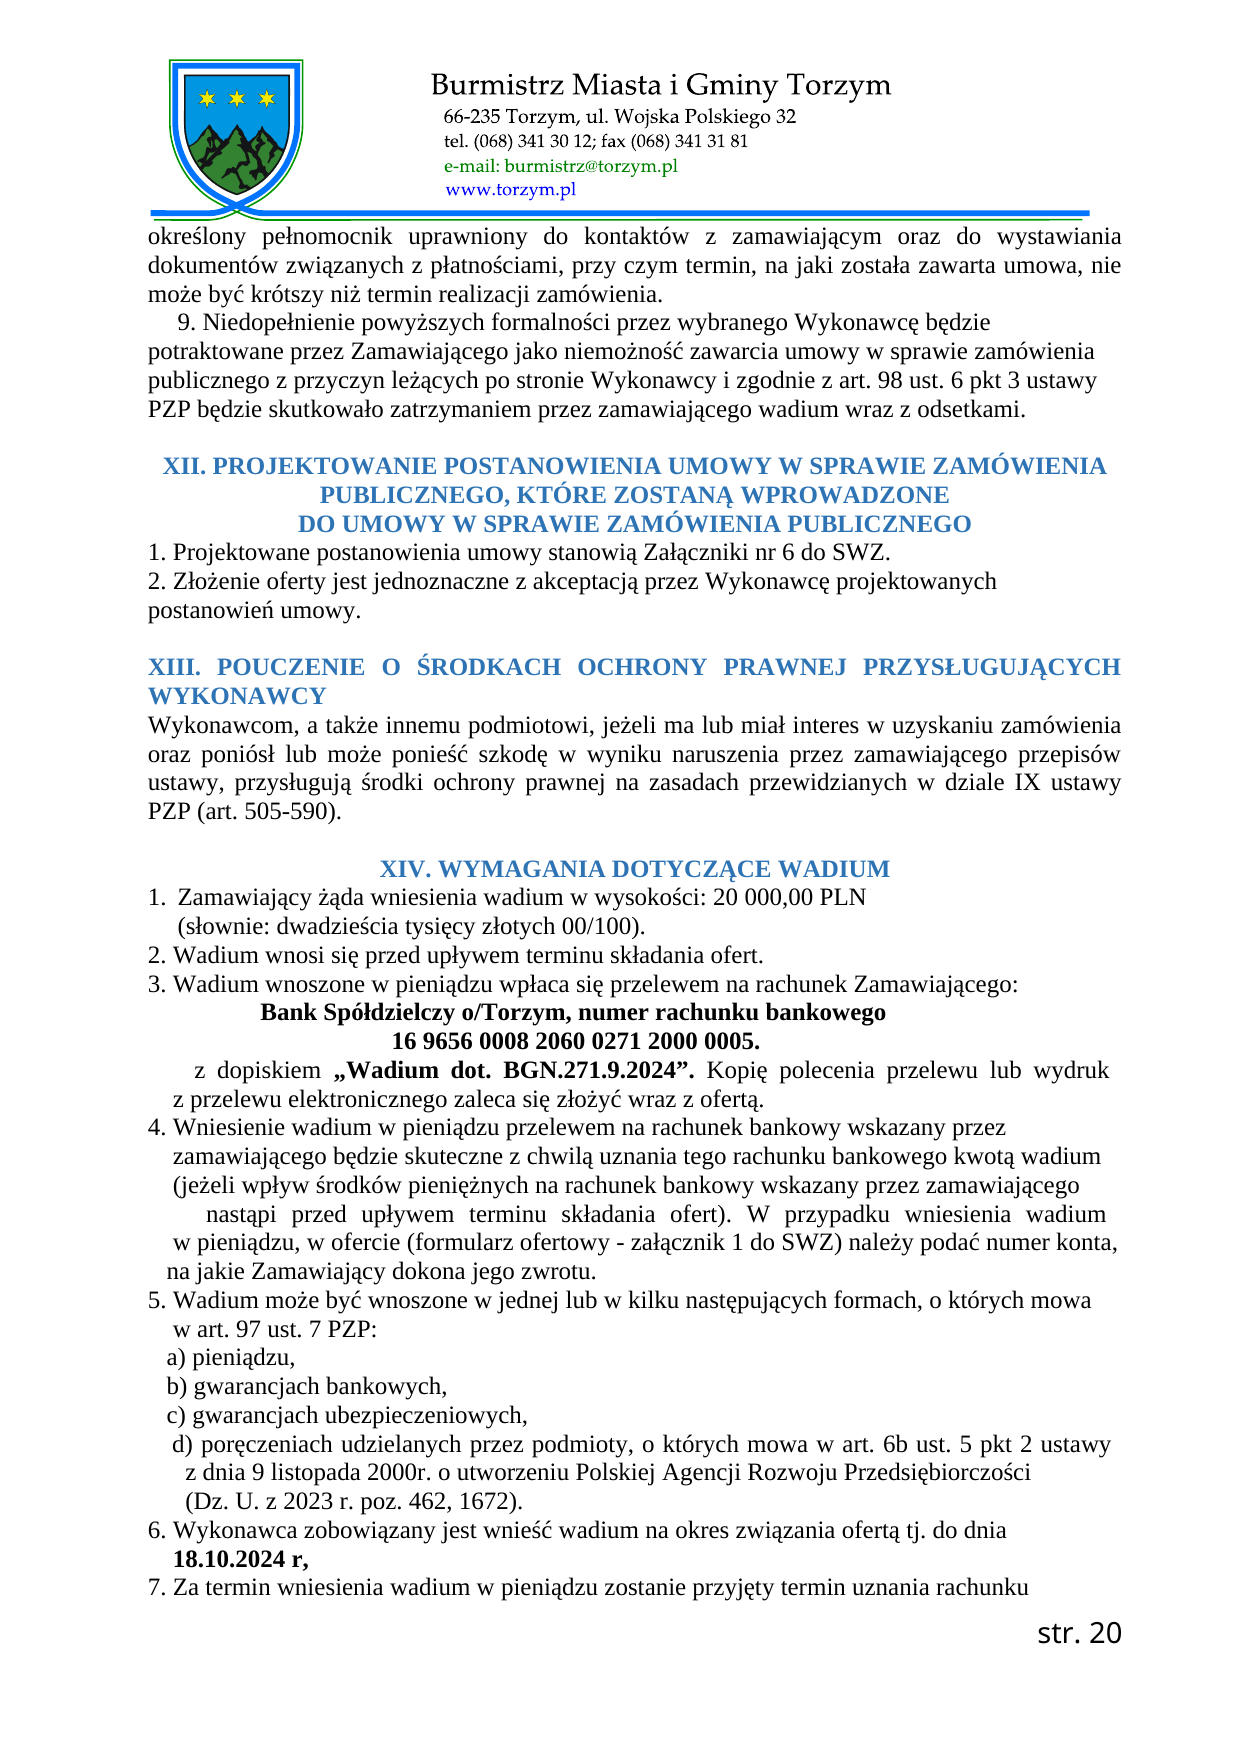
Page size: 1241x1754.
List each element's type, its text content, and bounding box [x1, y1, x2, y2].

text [148, 221, 1122, 307]
text 5. Wadium może być wnoszone w jednej lub w kilku następujących formach, o których mowa [148, 1285, 1122, 1314]
text DO UMOWY W SPRAWIE ZAMÓWIENIA PUBLICZNEGO [148, 509, 1122, 537]
text XIV. WYMAGANIA DOTYCZĄCE WADIUM [148, 854, 1122, 882]
text 3. Wadium wnoszone w pieniądzu wpłaca się przelewem na rachunek Zamawiającego: Bank Spółdzielczy o/Torzym, numer rachunku bankowego 16 9656 0008 2060 0271 2000 0005. [148, 969, 1122, 1055]
text 2. Złożenie oferty jest jednoznaczne z akceptacją przez Wykonawcę projektowanych [148, 566, 1122, 595]
text na jakie Zamawiający dokona jego zwrotu. [148, 1256, 1122, 1285]
text a) pieniądzu, [148, 1342, 1122, 1371]
text XIII. POUCZENIE O ŚRODKACH OCHRONY PRAWNEJ PRZYSŁUGUJĄCYCH WYKONAWCY [148, 652, 1122, 710]
text XII. PROJEKTOWANIE POSTANOWIENIA UMOWY W SPRAWIE ZAMÓWIENIA PUBLICZNEGO, KTÓRE ZOSTANĄ WPROWADZONE [148, 451, 1122, 509]
text (jeżeli wpływ środków pieniężnych na rachunek bankowy wskazany przez zamawiającego [148, 1170, 1122, 1199]
text w art. 97 ust. 7 PZP: [148, 1314, 1122, 1342]
text 1. Projektowane postanowienia umowy stanowią Załączniki nr 6 do SWZ. [148, 537, 1122, 566]
text 6. Wykonawca zobowiązany jest wnieść wadium na okres związania ofertą tj. do dnia [148, 1515, 1122, 1544]
text 9. Niedopełnienie powyższych formalności przez wybranego Wykonawcę będzie potraktowane przez Zamawiającego jako niemożność zawarcia umowy w sprawie zamówienia publicznego z przyczyn leżących po stronie Wykonawcy i zgodnie z art. 98 ust. 6 pkt 3 ustawy PZP będzie skutkowało zatrzymaniem przez zamawiającego wadium wraz z odsetkami. [148, 307, 1122, 422]
text z dopiskiem „Wadium dot. BGN.271.9.2024”. Kopię polecenia przelewu lub wydruk z przelewu elektronicznego zaleca się złożyć wraz z ofertą. [148, 1055, 1122, 1112]
text nastąpi przed upływem terminu składania ofert). W przypadku wniesienia wadium w pieniądzu, w ofercie (formularz ofertowy - załącznik 1 do SWZ) należy podać numer konta, [148, 1199, 1122, 1256]
text 7. Za termin wniesienia wadium w pieniądzu zostanie przyjęty termin uznania rachunku [148, 1572, 1122, 1601]
text zamawiającego będzie skuteczne z chwilą uznania tego rachunku bankowego kwotą wadium [148, 1141, 1122, 1170]
text 2. Wadium wnosi się przed upływem terminu składania ofert. [148, 940, 1122, 969]
text c) gwarancjach ubezpieczeniowych, [148, 1400, 1122, 1429]
list (słownie: dwadzieścia tysięcy złotych 00/100). [177, 911, 1122, 940]
text 4. Wniesienie wadium w pieniądzu przelewem na rachunek bankowy wskazany przez [148, 1112, 1122, 1141]
text b) gwarancjach bankowych, [148, 1371, 1122, 1400]
text Wykonawcom, a także innemu podmiotowi, jeżeli ma lub miał interes w uzyskaniu zamówienia oraz poniósł lub może ponieść szkodę w wyniku naruszenia przez zamawiającego przepisów ustawy, przysługują środki ochrony prawnej na zasadach przewidzianych w dziale IX ustawy PZP (art. 505-590). [148, 710, 1122, 825]
text postanowień umowy. [148, 595, 1122, 624]
list Zamawiający żąda wniesienia wadium w wysokości: 20 000,00 PLN [148, 882, 1122, 911]
text d) poręczeniach udzielanych przez podmioty, o których mowa w art. 6b ust. 5 pkt 2 ustawy z dnia 9 listopada 2000r. o utworzeniu Polskiej Agencji Rozwoju Przedsiębiorczości [148, 1429, 1122, 1486]
text (Dz. U. z 2023 r. poz. 462, 1672). [148, 1486, 1122, 1515]
text 18.10.2024 r, [148, 1544, 1122, 1572]
